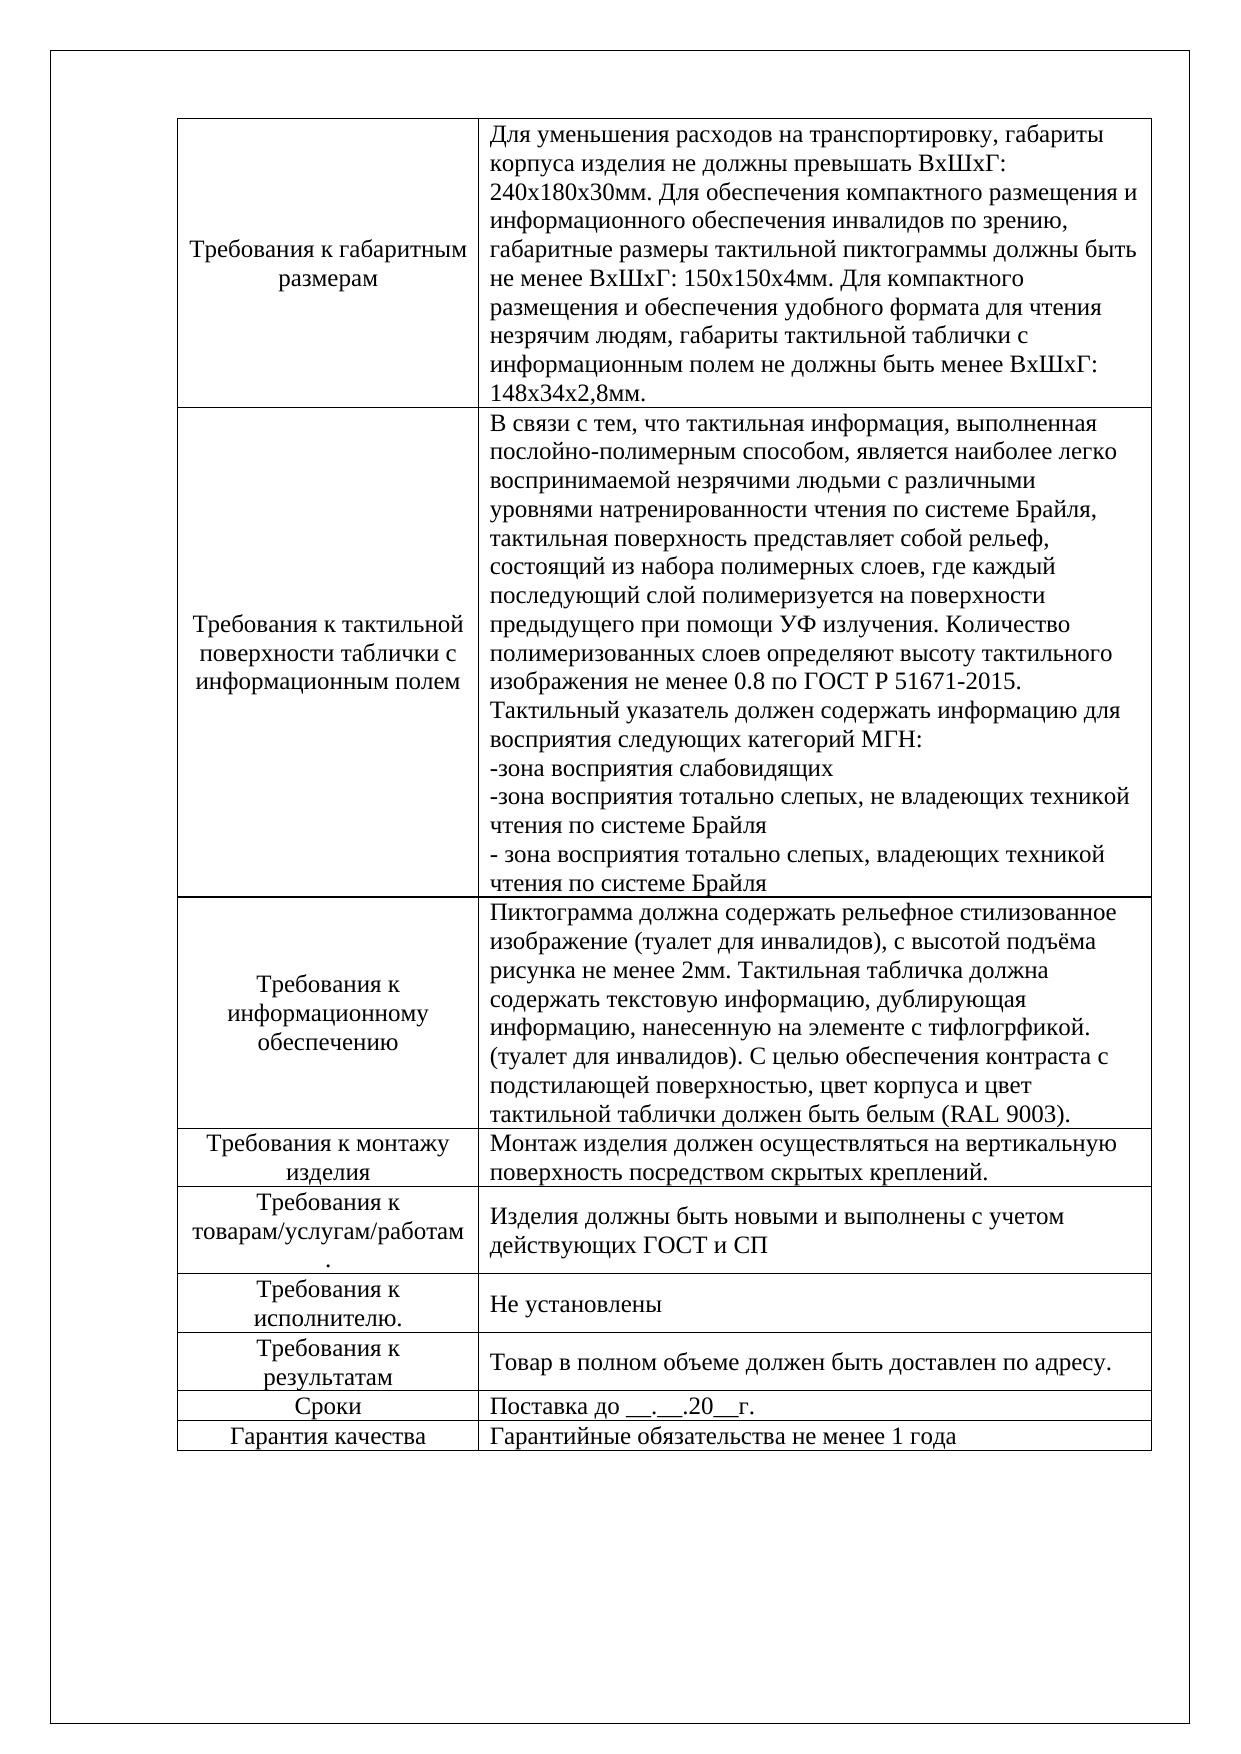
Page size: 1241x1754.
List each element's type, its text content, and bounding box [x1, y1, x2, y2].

table_cell Изделия должны быть новыми и выполнены с учетом действующих ГОСТ и СП [479, 1187, 1151, 1273]
table_cell Монтаж изделия должен осуществляться на вертикальную поверхность посредством скрытых креплений. [479, 1129, 1151, 1186]
table_cell Требования к тактильной поверхности таблички с информационным полем [178, 408, 478, 896]
table_cell Для уменьшения расходов на транспортировку, габариты корпуса изделия не должны превышать ВхШхГ: 240х180х30мм. Для обеспечения компактного размещения и информационного обеспечения инвалидов по зрению, габаритные размеры тактильной пиктограммы должны быть не менее ВхШхГ: 150х150х4мм. Для компактного размещения и обеспечения удобного формата для чтения незрячим людям, габариты тактильной таблички с информационным полем не должны быть менее ВхШхГ: 148х34х2,8мм. [479, 119, 1151, 407]
table_cell Требования к результатам [178, 1333, 478, 1390]
table_cell Требования к товарам/услугам/работам. [178, 1187, 478, 1273]
table_cell Требования к исполнителю. [178, 1274, 478, 1332]
table_cell Требования к габаритным размерам [178, 119, 478, 407]
table_cell В связи с тем, что тактильная информация, выполненная послойно-полимерным способом, является наиболее легко воспринимаемой незрячими людьми с различными уровнями натренированности чтения по системе Брайля, тактильная поверхность представляет собой рельеф, состоящий из набора полимерных слоев, где каждый последующий слой полимеризуется на поверхности предыдущего при помощи УФ излучения. Количество полимеризованных слоев определяют высоту тактильного изображения не менее 0.8 по ГОСТ Р 51671-2015. Тактильный указатель должен содержать информацию для восприятия следующих категорий МГН: -зона восприятия слабовидящих -зона восприятия тотально слепых, не владеющих техникой чтения по системе Брайля - зона восприятия тотально слепых, владеющих техникой чтения по системе Брайля [479, 408, 1151, 896]
table_cell Требования к монтажу изделия [178, 1129, 478, 1186]
table_cell Сроки [178, 1391, 478, 1420]
table_cell Пиктограмма должна содержать рельефное стилизованное изображение (туалет для инвалидов), с высотой подъёма рисунка не менее 2мм. Тактильная табличка должна содержать текстовую информацию, дублирующая информацию, нанесенную на элементе с тифлогрфикой. (туалет для инвалидов). С целью обеспечения контраста с подстилающей поверхностью, цвет корпуса и цвет тактильной таблички должен быть белым (RAL 9003). [479, 898, 1151, 1127]
table_cell Требования к информационному обеспечению [178, 898, 478, 1127]
table_cell Гарантия качества [178, 1421, 478, 1450]
table_cell Товар в полном объеме должен быть доставлен по адресу. [479, 1333, 1151, 1390]
table_cell Не установлены [479, 1274, 1151, 1332]
table_cell Поставка до __.__.20__г. [479, 1391, 1151, 1420]
table_cell Гарантийные обязательства не менее 1 года [479, 1421, 1151, 1450]
